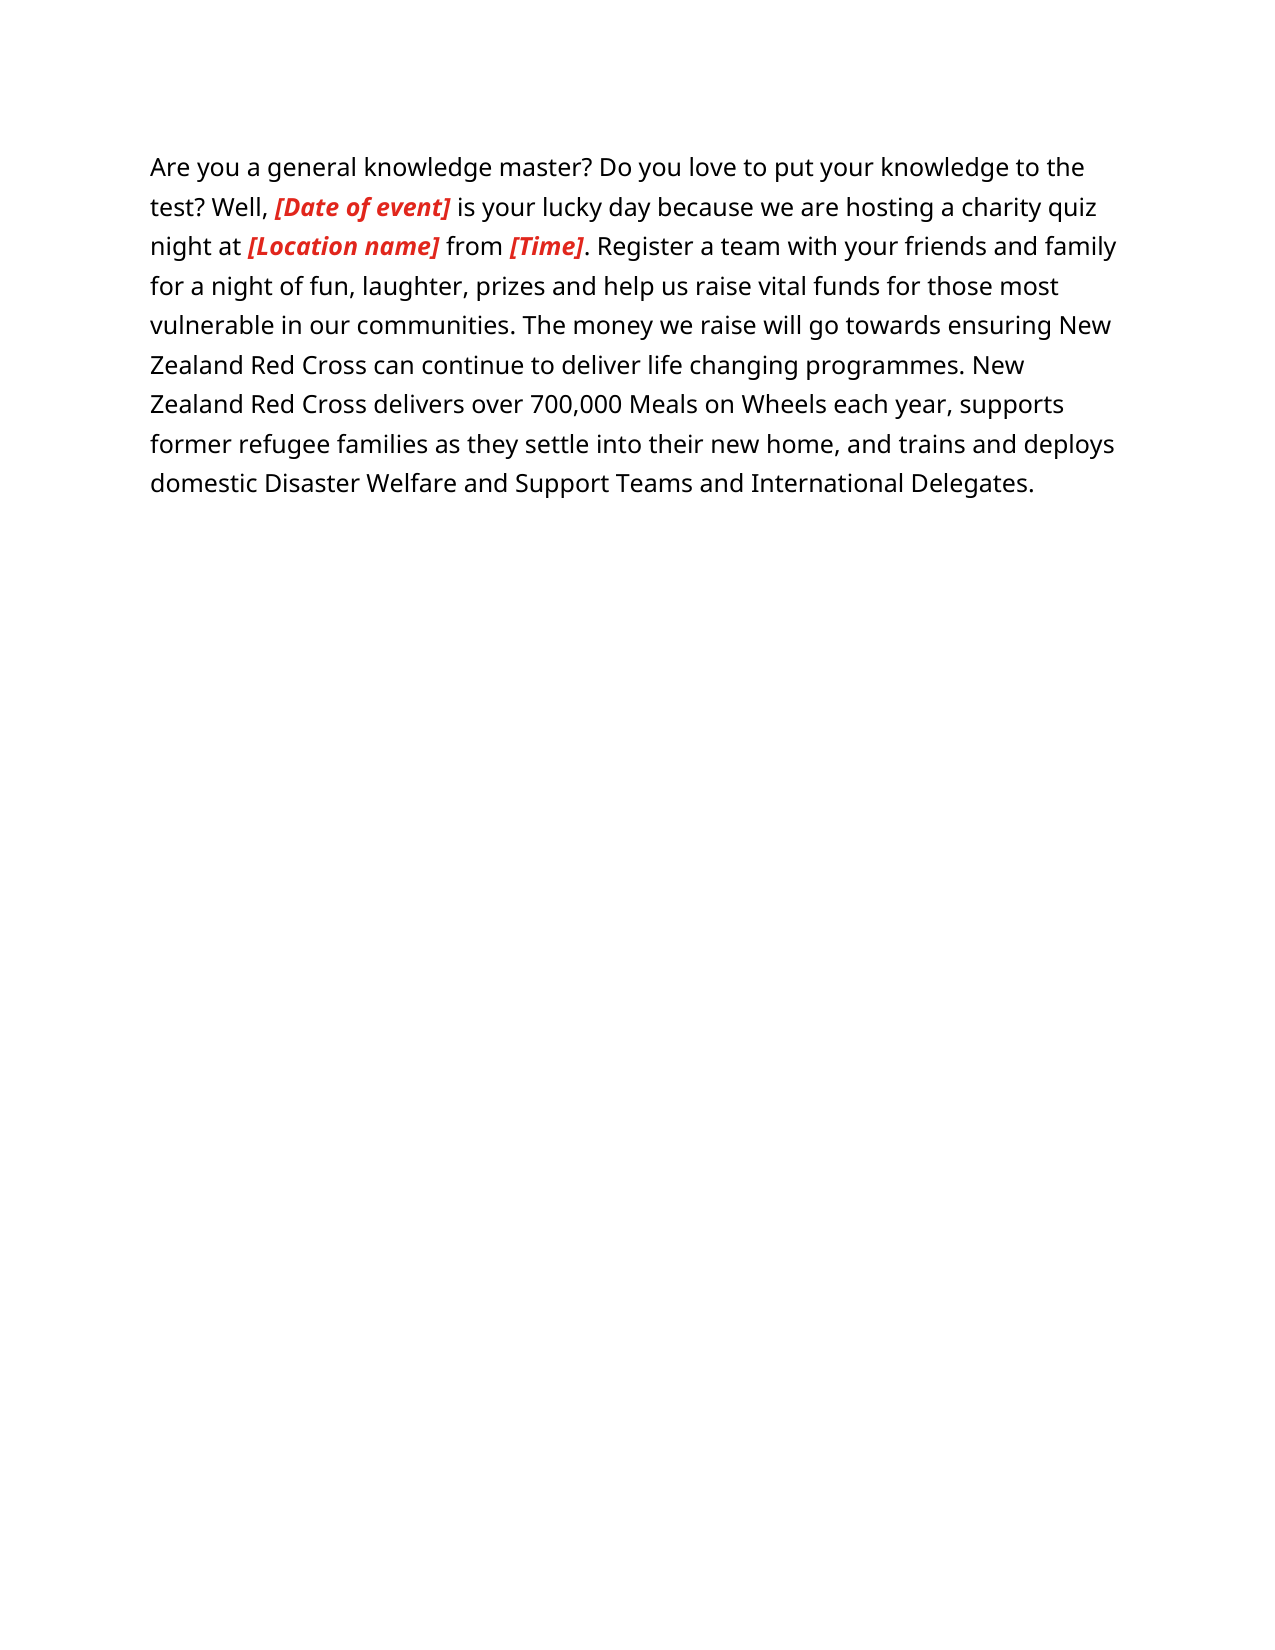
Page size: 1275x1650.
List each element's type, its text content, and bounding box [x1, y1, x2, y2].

text Are you a general knowledge master? Do you love to put your knowledge to the test? Well, [Date of event] is your lucky day because we are hosting a charity quiz night at [Location name] from [Time]. Register a team with your friends and family for a night of fun, laughter, prizes and help us raise vital funds for those most vulnerable in our communities. The money we raise will go towards ensuring New Zealand Red Cross can continue to deliver life changing programmes. New Zealand Red Cross delivers over 700,000 Meals on Wheels each year, supports former refugee families as they settle into their new home, and trains and deploys domestic Disaster Welfare and Support Teams and International Delegates. [150, 150, 1125, 500]
